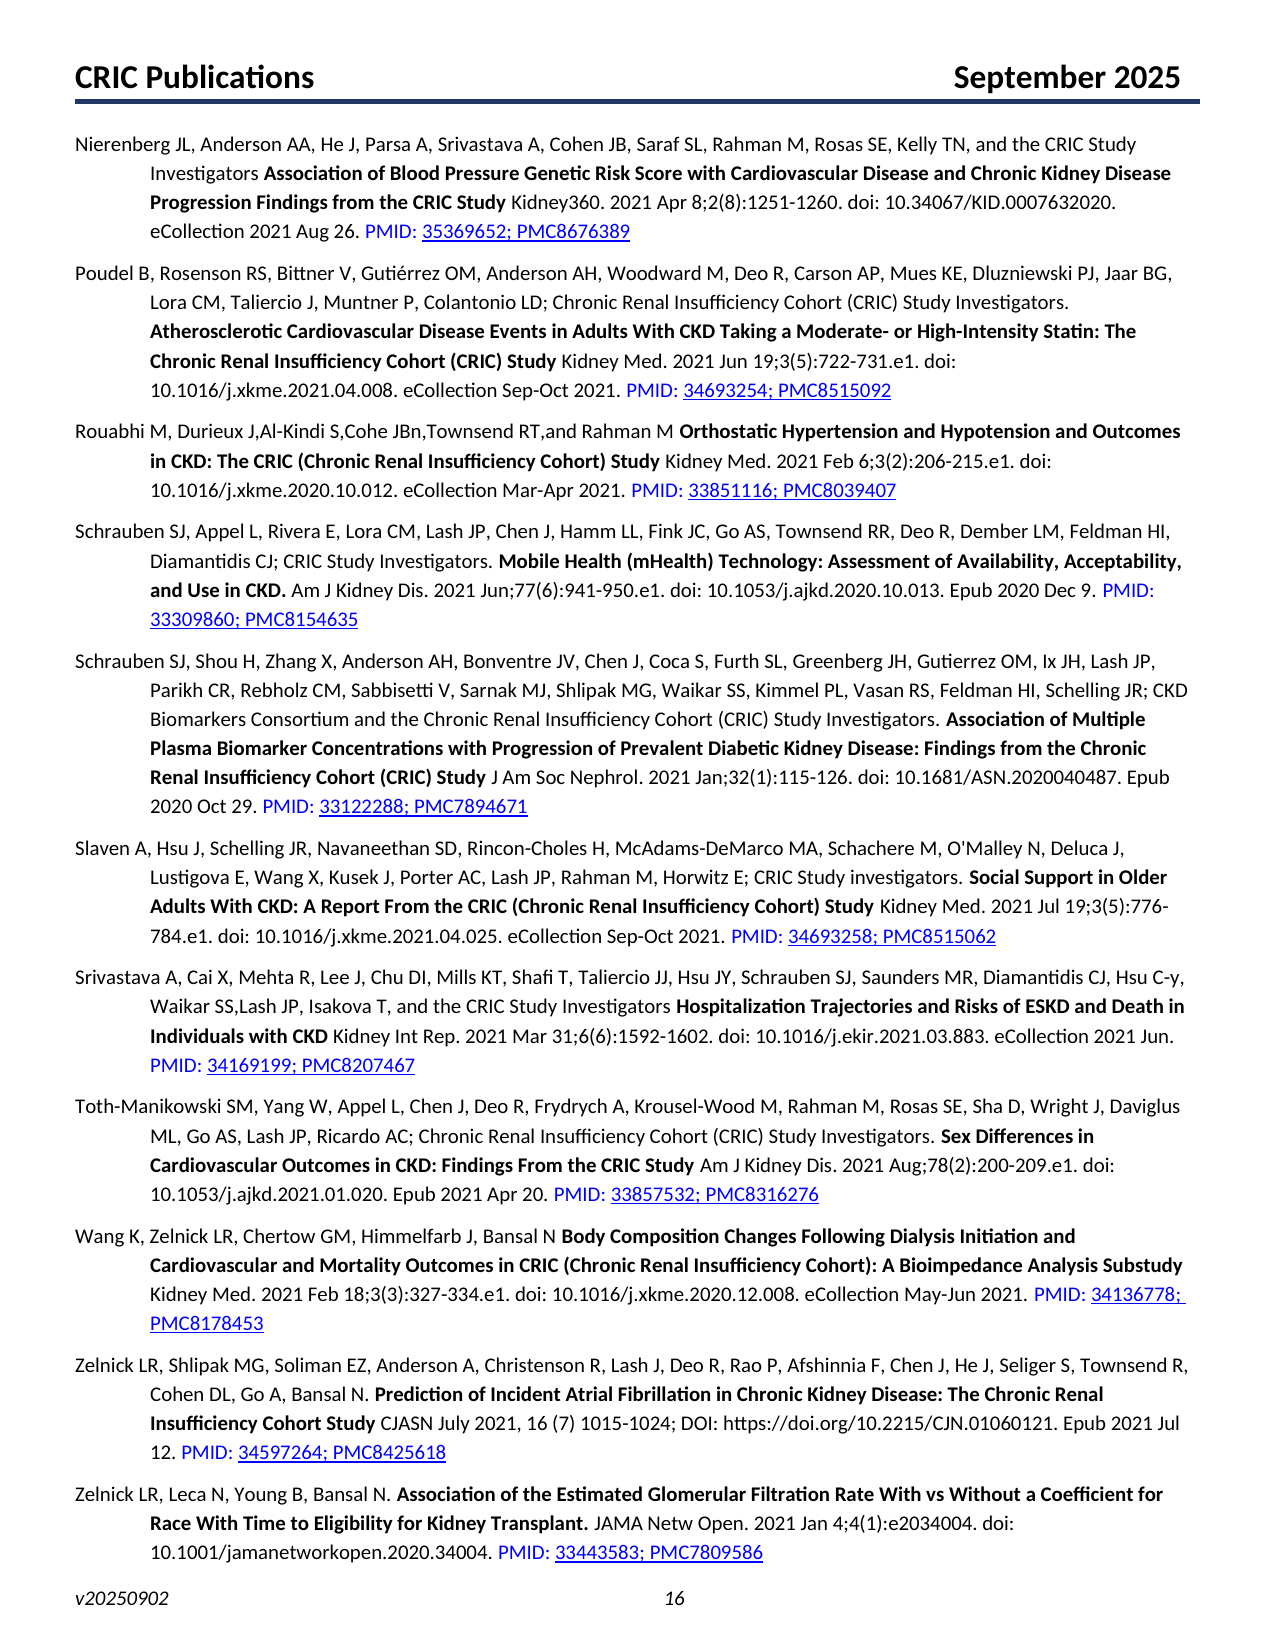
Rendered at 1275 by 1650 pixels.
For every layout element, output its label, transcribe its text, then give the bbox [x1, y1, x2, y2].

text Wang K, Zelnick LR, Chertow GM, Himmelfarb J, Bansal N Body Composition Changes Following Dialysis Initiation and Cardiovascular and Mortality Outcomes in CRIC (Chronic Renal Insufficiency Cohort): A Bioimpedance Analysis Substudy Kidney Med. 2021 Feb 18;3(3):327-334.e1. doi: 10.1016/j.xkme.2020.12.008. eCollection May-Jun 2021. PMID: 34136778; PMC8178453 [75, 1223, 1200, 1336]
text Slaven A, Hsu J, Schelling JR, Navaneethan SD, Rincon-Choles H, McAdams-DeMarco MA, Schachere M, O'Malley N, Deluca J, Lustigova E, Wang X, Kusek J, Porter AC, Lash JP, Rahman M, Horwitz E; CRIC Study investigators. Social Support in Older Adults With CKD: A Report From the CRIC (Chronic Renal Insufficiency Cohort) Study Kidney Med. 2021 Jul 19;3(5):776-784.e1. doi: 10.1016/j.xkme.2021.04.025. eCollection Sep-Oct 2021. PMID: 34693258; PMC8515062 [75, 835, 1200, 948]
text Toth-Manikowski SM, Yang W, Appel L, Chen J, Deo R, Frydrych A, Krousel-Wood M, Rahman M, Rosas SE, Sha D, Wright J, Daviglus ML, Go AS, Lash JP, Ricardo AC; Chronic Renal Insufficiency Cohort (CRIC) Study Investigators. Sex Differences in Cardiovascular Outcomes in CKD: Findings From the CRIC Study Am J Kidney Dis. 2021 Aug;78(2):200-209.e1. doi: 10.1053/j.ajkd.2021.01.020. Epub 2021 Apr 20. PMID: 33857532; PMC8316276 [75, 1094, 1200, 1207]
text Schrauben SJ, Appel L, Rivera E, Lora CM, Lash JP, Chen J, Hamm LL, Fink JC, Go AS, Townsend RR, Deo R, Dember LM, Feldman HI, Diamantidis CJ; CRIC Study Investigators. Mobile Health (mHealth) Technology: Assessment of Availability, Acceptability, and Use in CKD. Am J Kidney Dis. 2021 Jun;77(6):941-950.e1. doi: 10.1053/j.ajkd.2020.10.013. Epub 2020 Dec 9. PMID: 33309860; PMC8154635 [75, 519, 1200, 632]
text Zelnick LR, Leca N, Young B, Bansal N. Association of the Estimated Glomerular Filtration Rate With vs Without a Coefficient for Race With Time to Eligibility for Kidney Transplant. JAMA Netw Open. 2021 Jan 4;4(1):e2034004. doi: 10.1001/jamanetworkopen.2020.34004. PMID: 33443583; PMC7809586 [75, 1481, 1200, 1565]
text Nierenberg JL, Anderson AA, He J, Parsa A, Srivastava A, Cohen JB, Saraf SL, Rahman M, Rosas SE, Kelly TN, and the CRIC Study Investigators Association of Blood Pressure Genetic Risk Score with Cardiovascular Disease and Chronic Kidney Disease Progression Findings from the CRIC Study Kidney360. 2021 Apr 8;2(8):1251-1260. doi: 10.34067/KID.0007632020. eCollection 2021 Aug 26. PMID: 35369652; PMC8676389 [75, 131, 1200, 244]
text Schrauben SJ, Shou H, Zhang X, Anderson AH, Bonventre JV, Chen J, Coca S, Furth SL, Greenberg JH, Gutierrez OM, Ix JH, Lash JP, Parikh CR, Rebholz CM, Sabbisetti V, Sarnak MJ, Shlipak MG, Waikar SS, Kimmel PL, Vasan RS, Feldman HI, Schelling JR; CKD Biomarkers Consortium and the Chronic Renal Insufficiency Cohort (CRIC) Study Investigators. Association of Multiple Plasma Biomarker Concentrations with Progression of Prevalent Diabetic Kidney Disease: Findings from the Chronic Renal Insufficiency Cohort (CRIC) Study J Am Soc Nephrol. 2021 Jan;32(1):115-126. doi: 10.1681/ASN.2020040487. Epub 2020 Oct 29. PMID: 33122288; PMC7894671 [75, 648, 1200, 819]
text Rouabhi M, Durieux J,Al-Kindi S,Cohe JBn,Townsend RT,and Rahman M Orthostatic Hypertension and Hypotension and Outcomes in CKD: The CRIC (Chronic Renal Insufficiency Cohort) Study Kidney Med. 2021 Feb 6;3(2):206-215.e1. doi: 10.1016/j.xkme.2020.10.012. eCollection Mar-Apr 2021. PMID: 33851116; PMC8039407 [75, 419, 1200, 502]
text Zelnick LR, Shlipak MG, Soliman EZ, Anderson A, Christenson R, Lash J, Deo R, Rao P, Afshinnia F, Chen J, He J, Seliger S, Townsend R, Cohen DL, Go A, Bansal N. Prediction of Incident Atrial Fibrillation in Chronic Kidney Disease: The Chronic Renal Insufficiency Cohort Study CJASN July 2021, 16 (7) 1015-1024; DOI: https://doi.org/10.2215/CJN.01060121. Epub 2021 Jul 12. PMID: 34597264; PMC8425618 [75, 1352, 1200, 1465]
text Poudel B, Rosenson RS, Bittner V, Gutiérrez OM, Anderson AH, Woodward M, Deo R, Carson AP, Mues KE, Dluzniewski PJ, Jaar BG, Lora CM, Taliercio J, Muntner P, Colantonio LD; Chronic Renal Insufficiency Cohort (CRIC) Study Investigators. Atherosclerotic Cardiovascular Disease Events in Adults With CKD Taking a Moderate- or High-Intensity Statin: The Chronic Renal Insufficiency Cohort (CRIC) Study Kidney Med. 2021 Jun 19;3(5):722-731.e1. doi: 10.1016/j.xkme.2021.04.008. eCollection Sep-Oct 2021. PMID: 34693254; PMC8515092 [75, 260, 1200, 402]
text Srivastava A, Cai X, Mehta R, Lee J, Chu DI, Mills KT, Shafi T, Taliercio JJ, Hsu JY, Schrauben SJ, Saunders MR, Diamantidis CJ, Hsu C-y, Waikar SS,Lash JP, Isakova T, and the CRIC Study Investigators Hospitalization Trajectories and Risks of ESKD and Death in Individuals with CKD Kidney Int Rep. 2021 Mar 31;6(6):1592-1602. doi: 10.1016/j.ekir.2021.03.883. eCollection 2021 Jun. PMID: 34169199; PMC8207467 [75, 964, 1200, 1077]
